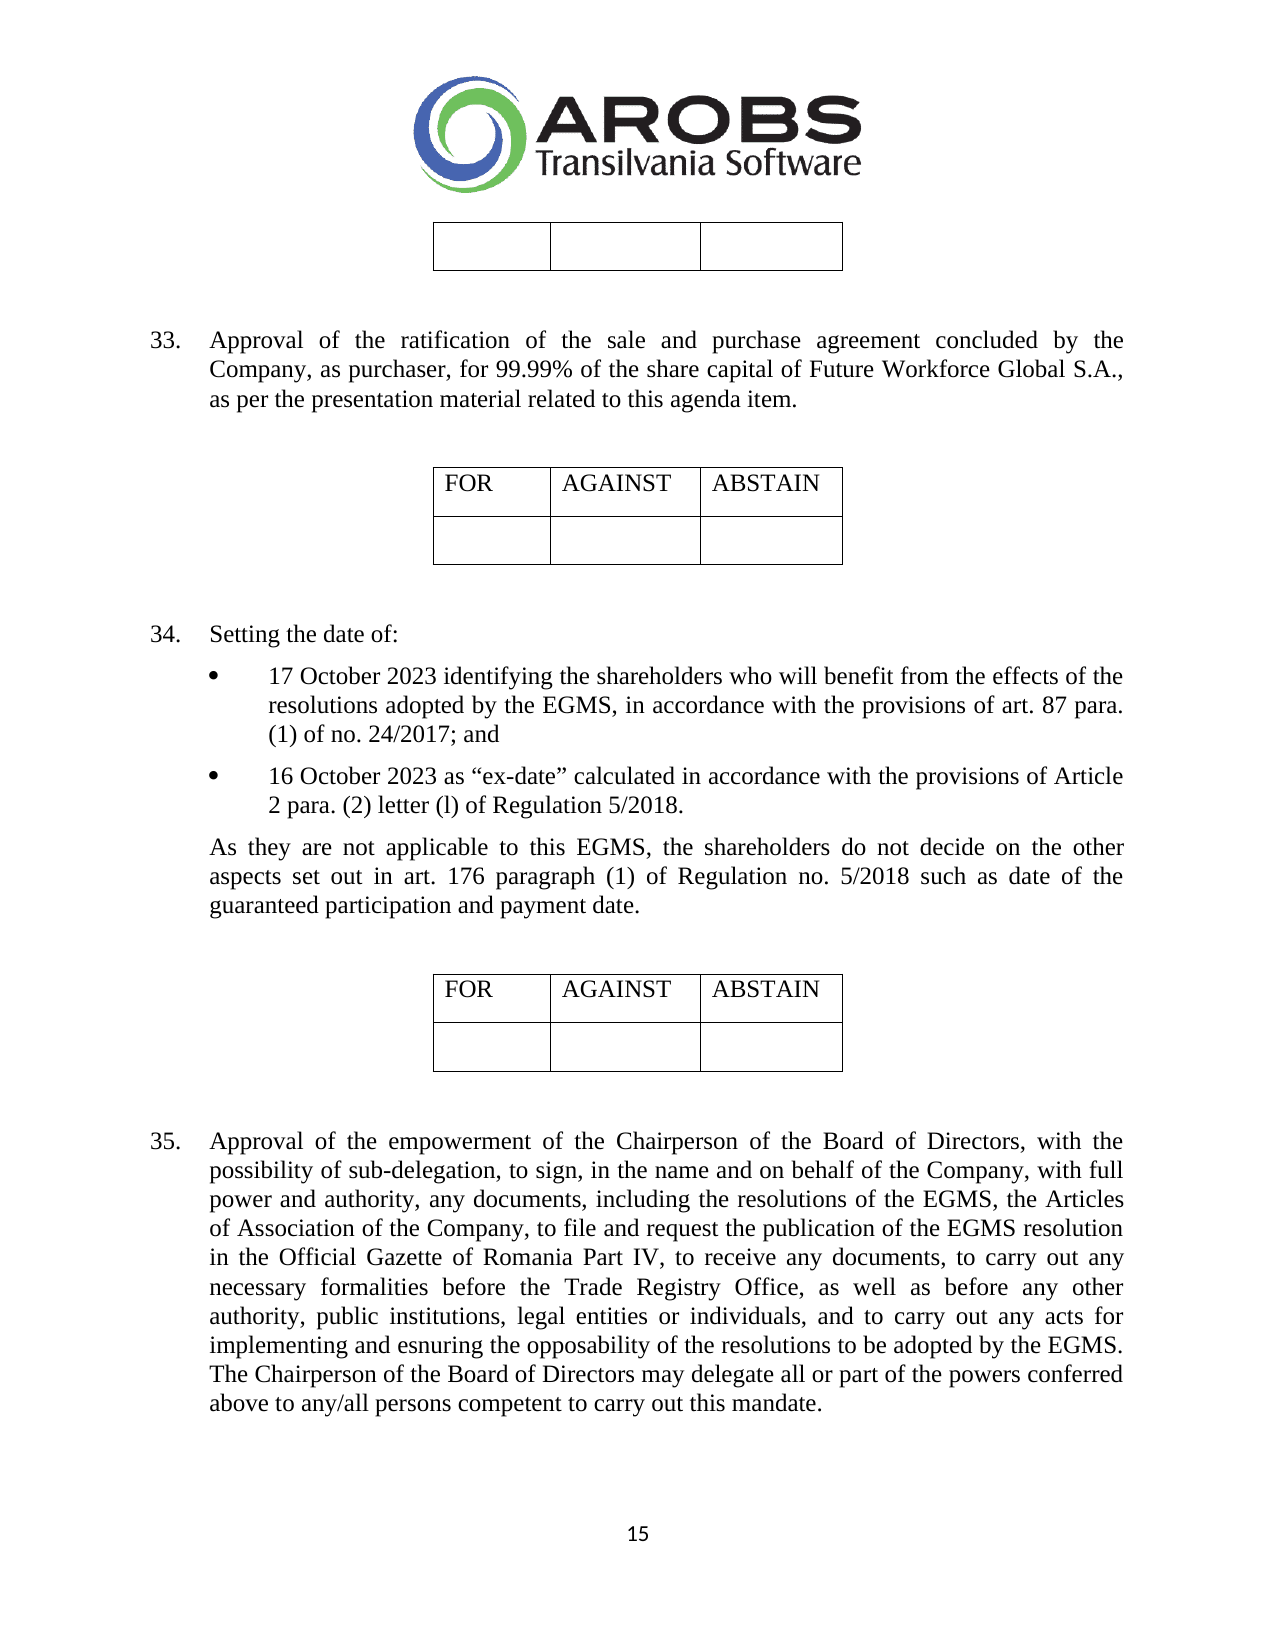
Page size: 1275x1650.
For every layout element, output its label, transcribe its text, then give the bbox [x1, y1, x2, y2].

table_cell [701, 1023, 842, 1071]
list 17 October 2023 identifying the shareholders who will benefit from the effects of the resolutions adopted by the EGMS, in accordance with the provisions of art. 87 para. (1) of no. 24/2017; and [209, 661, 1125, 748]
list Setting the date of: [150, 619, 1125, 648]
table_header ABSTAIN [701, 975, 842, 1022]
list Approval of the empowerment of the Chairperson of the Board of Directors, with the possibility of sub-delegation, to sign, in the name and on behalf of the Company, with full power and authority, any documents, including the resolutions of the EGMS, the Articles of Association of the Company, to file and request the publication of the EGMS resolution in the Official Gazette of Romania Part IV, to receive any documents, to carry out any necessary formalities before the Trade Registry Office, as well as before any other authority, public institutions, legal entities or individuals, and to carry out any acts for implementing and esnuring the opposability of the resolutions to be adopted by the EGMS. The Chairperson of the Board of Directors may delegate all or part of the powers conferred above to any/all persons competent to carry out this mandate. [150, 1126, 1125, 1417]
table_header ABSTAIN [701, 468, 842, 516]
table_cell [551, 517, 700, 564]
table_cell [701, 517, 842, 564]
table_header FOR [434, 975, 550, 1022]
list 16 October 2023 as “ex-date” calculated in accordance with the provisions of Article 2 para. (2) letter (l) of Regulation 5/2018. [209, 761, 1125, 819]
table_header AGAINST [551, 975, 700, 1022]
table_cell [434, 223, 550, 270]
table_cell [434, 1023, 550, 1071]
table_cell [701, 223, 842, 270]
table_header FOR [434, 468, 550, 516]
table_header AGAINST [551, 468, 700, 516]
table_cell [551, 1023, 700, 1071]
list Approval of the ratification of the sale and purchase agreement concluded by the Company, as purchaser, for 99.99% of the share capital of Future Workforce Global S.A., as per the presentation material related to this agenda item. [150, 325, 1125, 413]
table_cell [551, 223, 700, 270]
text As they are not applicable to this EGMS, the shareholders do not decide on the other aspects set out in art. 176 paragraph (1) of Regulation no. 5/2018 such as date of the guaranteed participation and payment date. [209, 832, 1125, 919]
table_cell [434, 517, 550, 564]
picture [413, 75, 862, 194]
